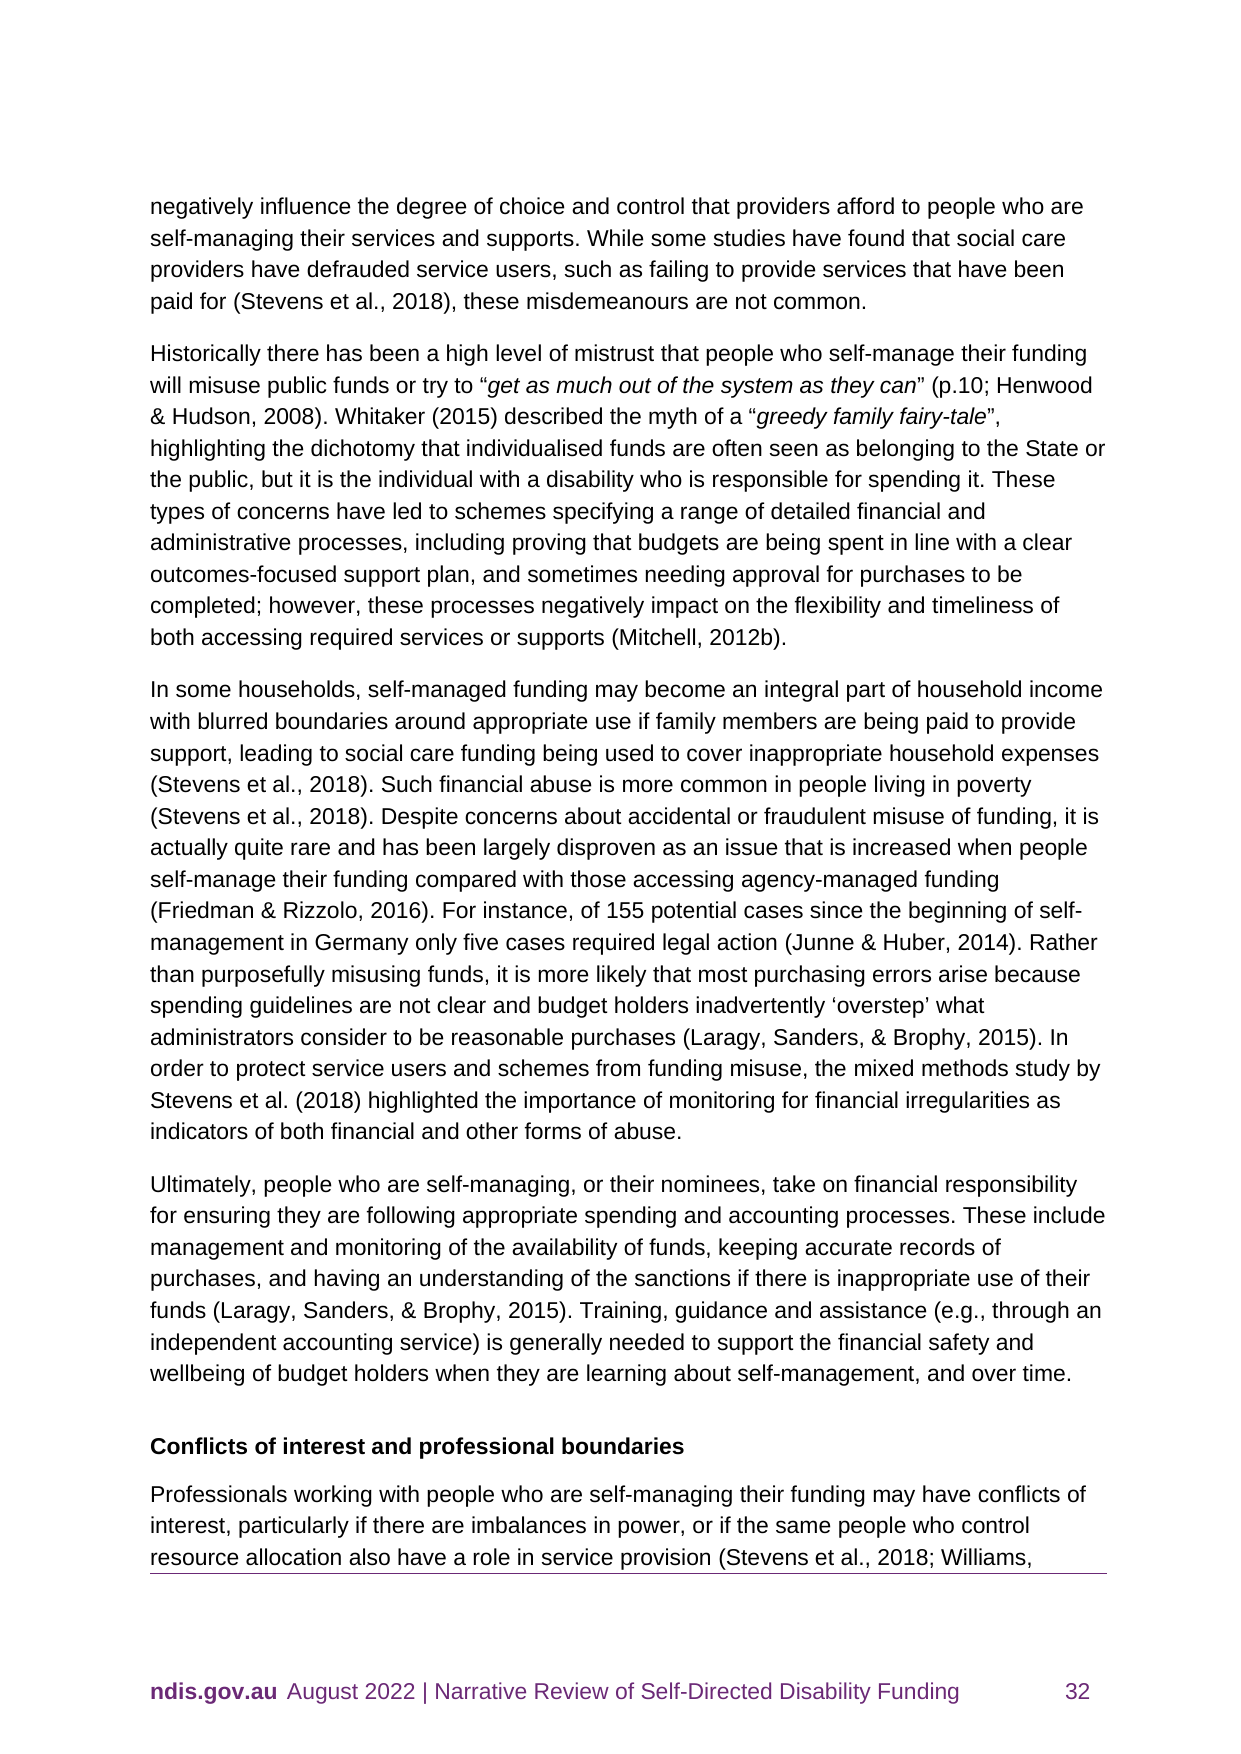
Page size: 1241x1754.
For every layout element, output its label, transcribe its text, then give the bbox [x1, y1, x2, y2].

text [150, 193, 1107, 314]
subtitle Conflicts of interest and professional boundaries [150, 1433, 1107, 1460]
text Historically there has been a high level of mistrust that people who self-manage their funding will misuse public funds or try to “get as much out of the system as they can” (p.10; Henwood & Hudson, 2008). Whitaker (2015) described the myth of a “greedy family fairy-tale”, highlighting the dichotomy that individualised funds are often seen as belonging to the State or the public, but it is the individual with a disability who is responsible for spending it. These types of concerns have led to schemes specifying a range of detailed financial and administrative processes, including proving that budgets are being spent in line with a clear outcomes-focused support plan, and sometimes needing approval for purchases to be completed; however, these processes negatively impact on the flexibility and timeliness of both accessing required services or supports (Mitchell, 2012b). [150, 340, 1107, 650]
text In some households, self-managed funding may become an integral part of household income with blurred boundaries around appropriate use if family members are being paid to provide support, leading to social care funding being used to cover inappropriate household expenses (Stevens et al., 2018). Such financial abuse is more common in people living in poverty (Stevens et al., 2018). Despite concerns about accidental or fraudulent misuse of funding, it is actually quite rare and has been largely disproven as an issue that is increased when people self-manage their funding compared with those accessing agency-managed funding (Friedman & Rizzolo, 2016). For instance, of 155 potential cases since the beginning of self-management in Germany only five cases required legal action (Junne & Huber, 2014). Rather than purposefully misusing funds, it is more likely that most purchasing errors arise because spending guidelines are not clear and budget holders inadvertently ‘overstep’ what administrators consider to be reasonable purchases (Laragy, Sanders, & Brophy, 2015). In order to protect service users and schemes from funding misuse, the mixed methods study by Stevens et al. (2018) highlighted the importance of monitoring for financial irregularities as indicators of both financial and other forms of abuse. [150, 676, 1107, 1145]
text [150, 1481, 1107, 1570]
text Ultimately, people who are self-managing, or their nominees, take on financial responsibility for ensuring they are following appropriate spending and accounting processes. These include management and monitoring of the availability of funds, keeping accurate records of purchases, and having an understanding of the sanctions if there is inappropriate use of their funds (Laragy, Sanders, & Brophy, 2015). Training, guidance and assistance (e.g., through an independent accounting service) is generally needed to support the financial safety and wellbeing of budget holders when they are learning about self-management, and over time. [150, 1171, 1107, 1386]
